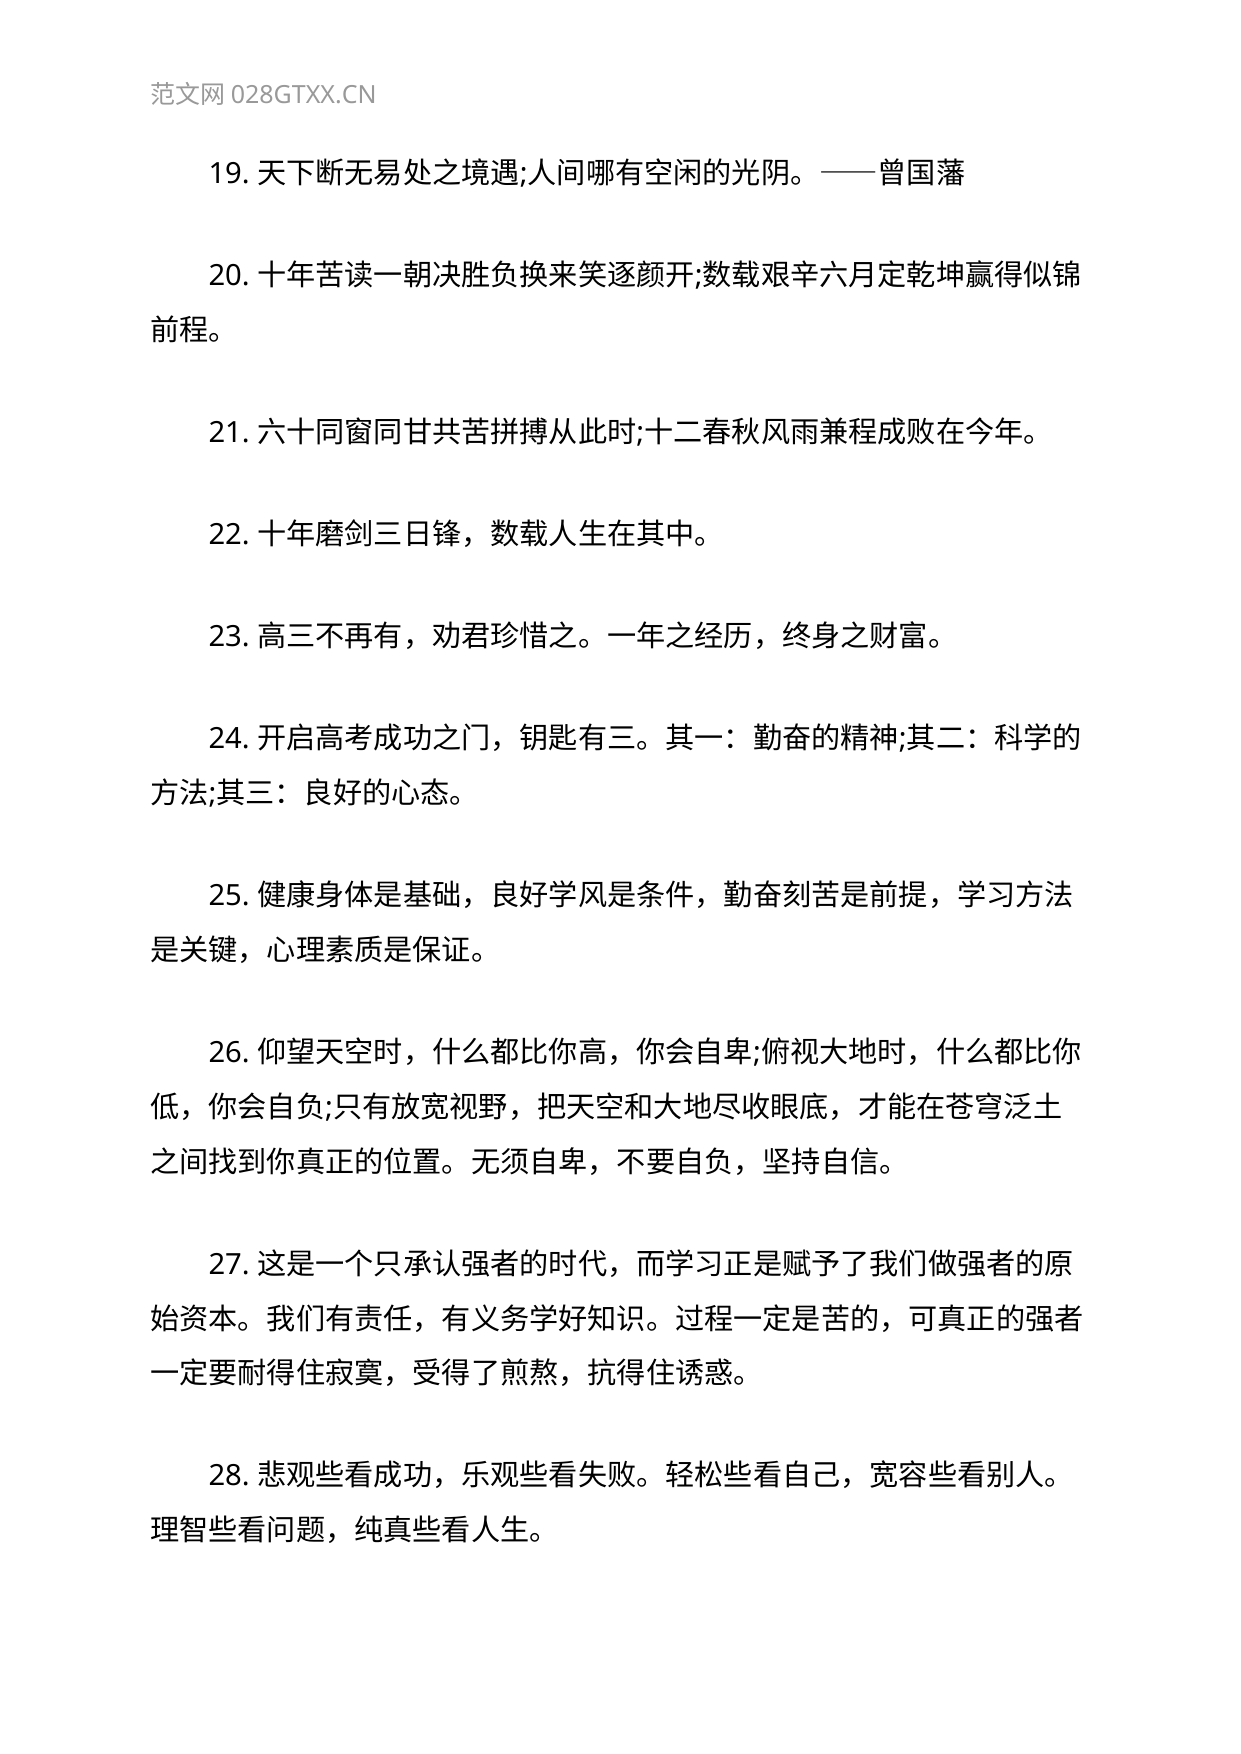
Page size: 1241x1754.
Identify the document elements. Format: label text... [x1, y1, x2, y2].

text 25. 健康身体是基础，良好学风是条件，勤奋刻苦是前提，学习方法是关键，心理素质是保证。 [150, 872, 1090, 969]
text 22. 十年磨剑三日锋，数载人生在其中。 [150, 511, 1090, 553]
text 21. 六十同窗同甘共苦拼搏从此时;十二春秋风雨兼程成败在今年。 [150, 409, 1090, 451]
text 28. 悲观些看成功，乐观些看失败。轻松些看自己，宽容些看别人。理智些看问题，纯真些看人生。 [150, 1452, 1090, 1549]
text 23. 高三不再有，劝君珍惜之。一年之经历，终身之财富。 [150, 613, 1090, 655]
text 26. 仰望天空时，什么都比你高，你会自卑;俯视大地时，什么都比你低，你会自负;只有放宽视野，把天空和大地尽收眼底，才能在苍穹泛土之间找到你真正的位置。无须自卑，不要自负，坚持自信。 [150, 1028, 1090, 1181]
text 27. 这是一个只承认强者的时代，而学习正是赋予了我们做强者的原始资本。我们有责任，有义务学好知识。过程一定是苦的，可真正的强者一定要耐得住寂寞，受得了煎熬，抗得住诱惑。 [150, 1240, 1090, 1392]
text 20. 十年苦读一朝决胜负换来笑逐颜开;数载艰辛六月定乾坤赢得似锦前程。 [150, 252, 1090, 349]
text 24. 开启高考成功之门，钥匙有三。其一：勤奋的精神;其二：科学的方法;其三：良好的心态。 [150, 715, 1090, 812]
text 19. 天下断无易处之境遇;人间哪有空闲的光阴。——曾国藩 [150, 150, 1090, 192]
